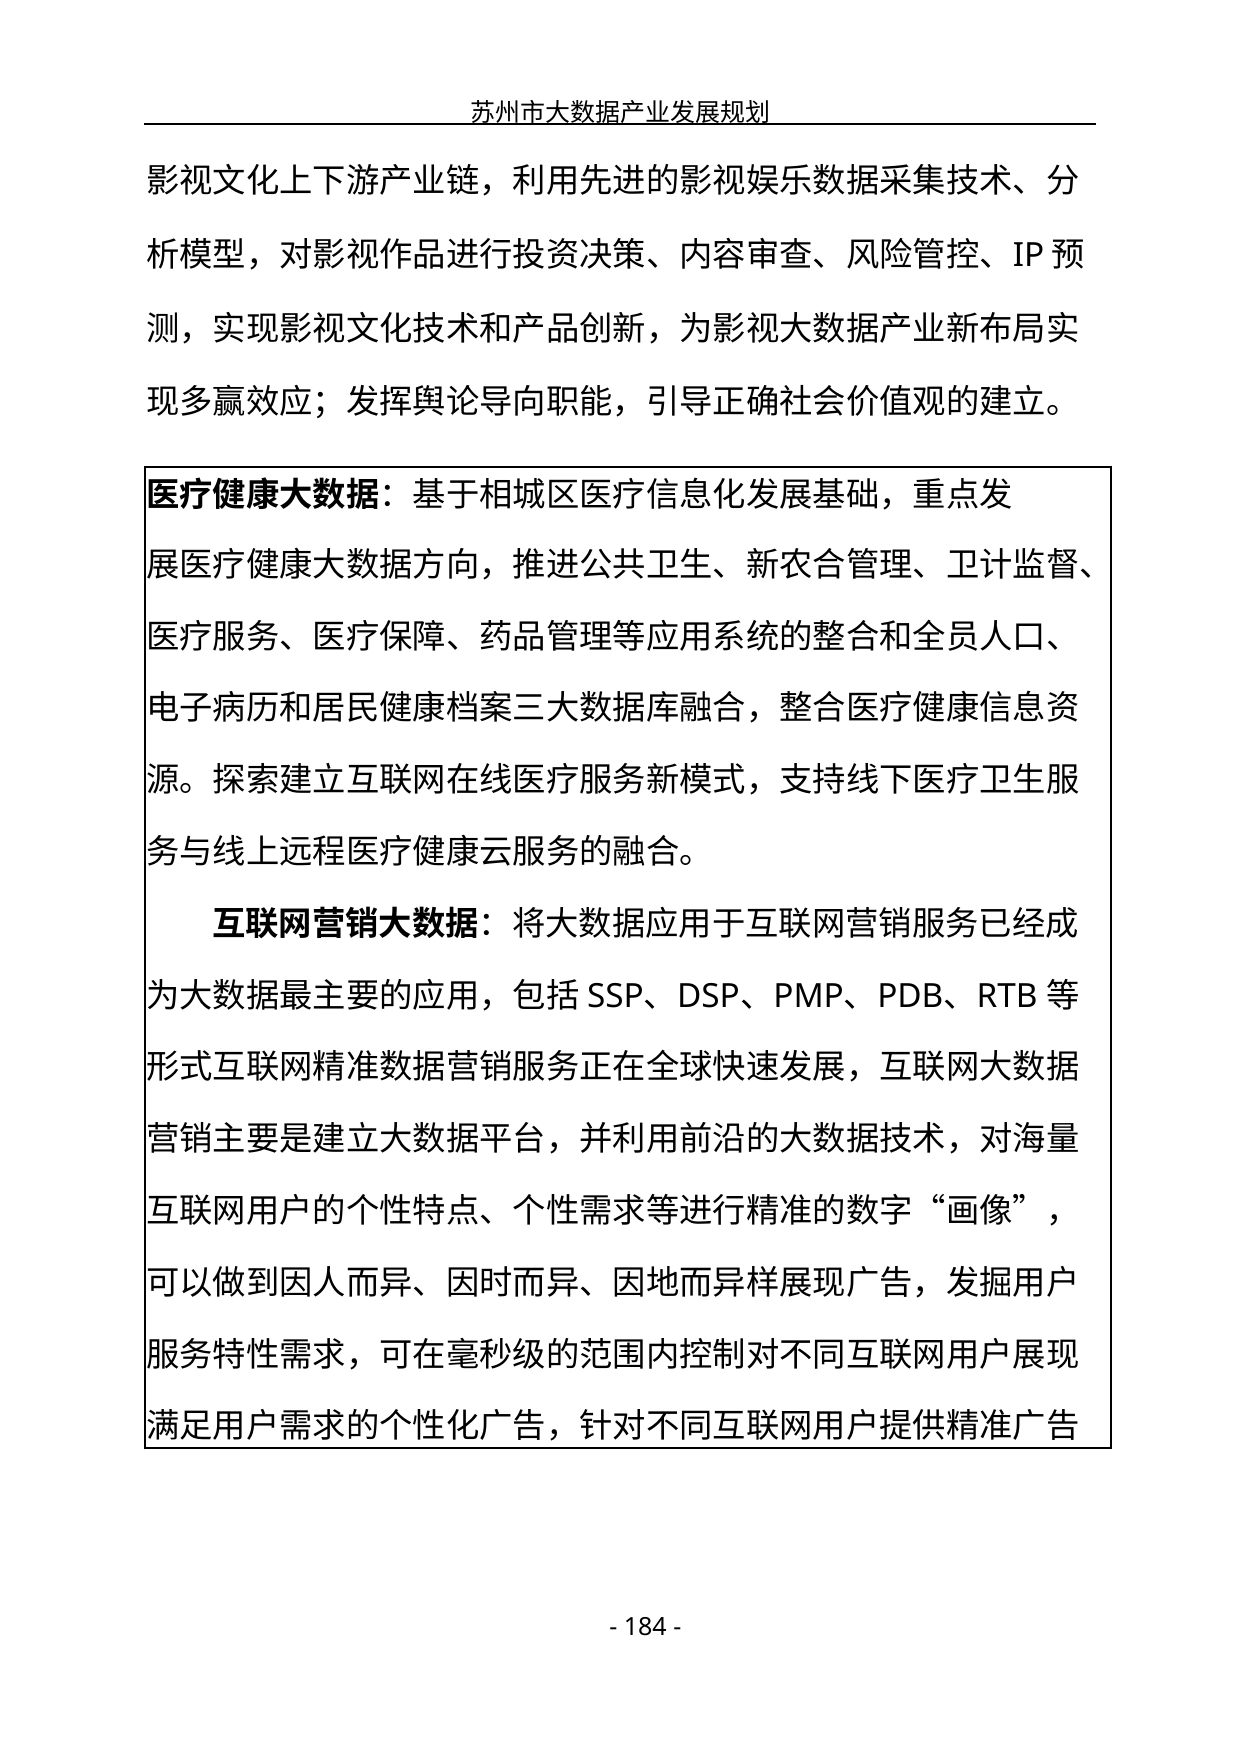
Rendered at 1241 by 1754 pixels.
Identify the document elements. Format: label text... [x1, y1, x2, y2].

text 展医疗健康大数据方向，推进公共卫生、新农合管理、卫计监督、医疗服务、医疗保障、药品管理等应用系统的整合和全员人口、电子病历和居民健康档案三大数据库融合，整合医疗健康信息资源。探索建立互联网在线医疗服务新模式，支持线下医疗卫生服务与线上远程医疗健康云服务的融合。 [146, 536, 1110, 873]
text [146, 894, 1110, 1447]
text 医疗健康大数据：基于相城区医疗信息化发展基础，重点发 [146, 468, 1110, 516]
